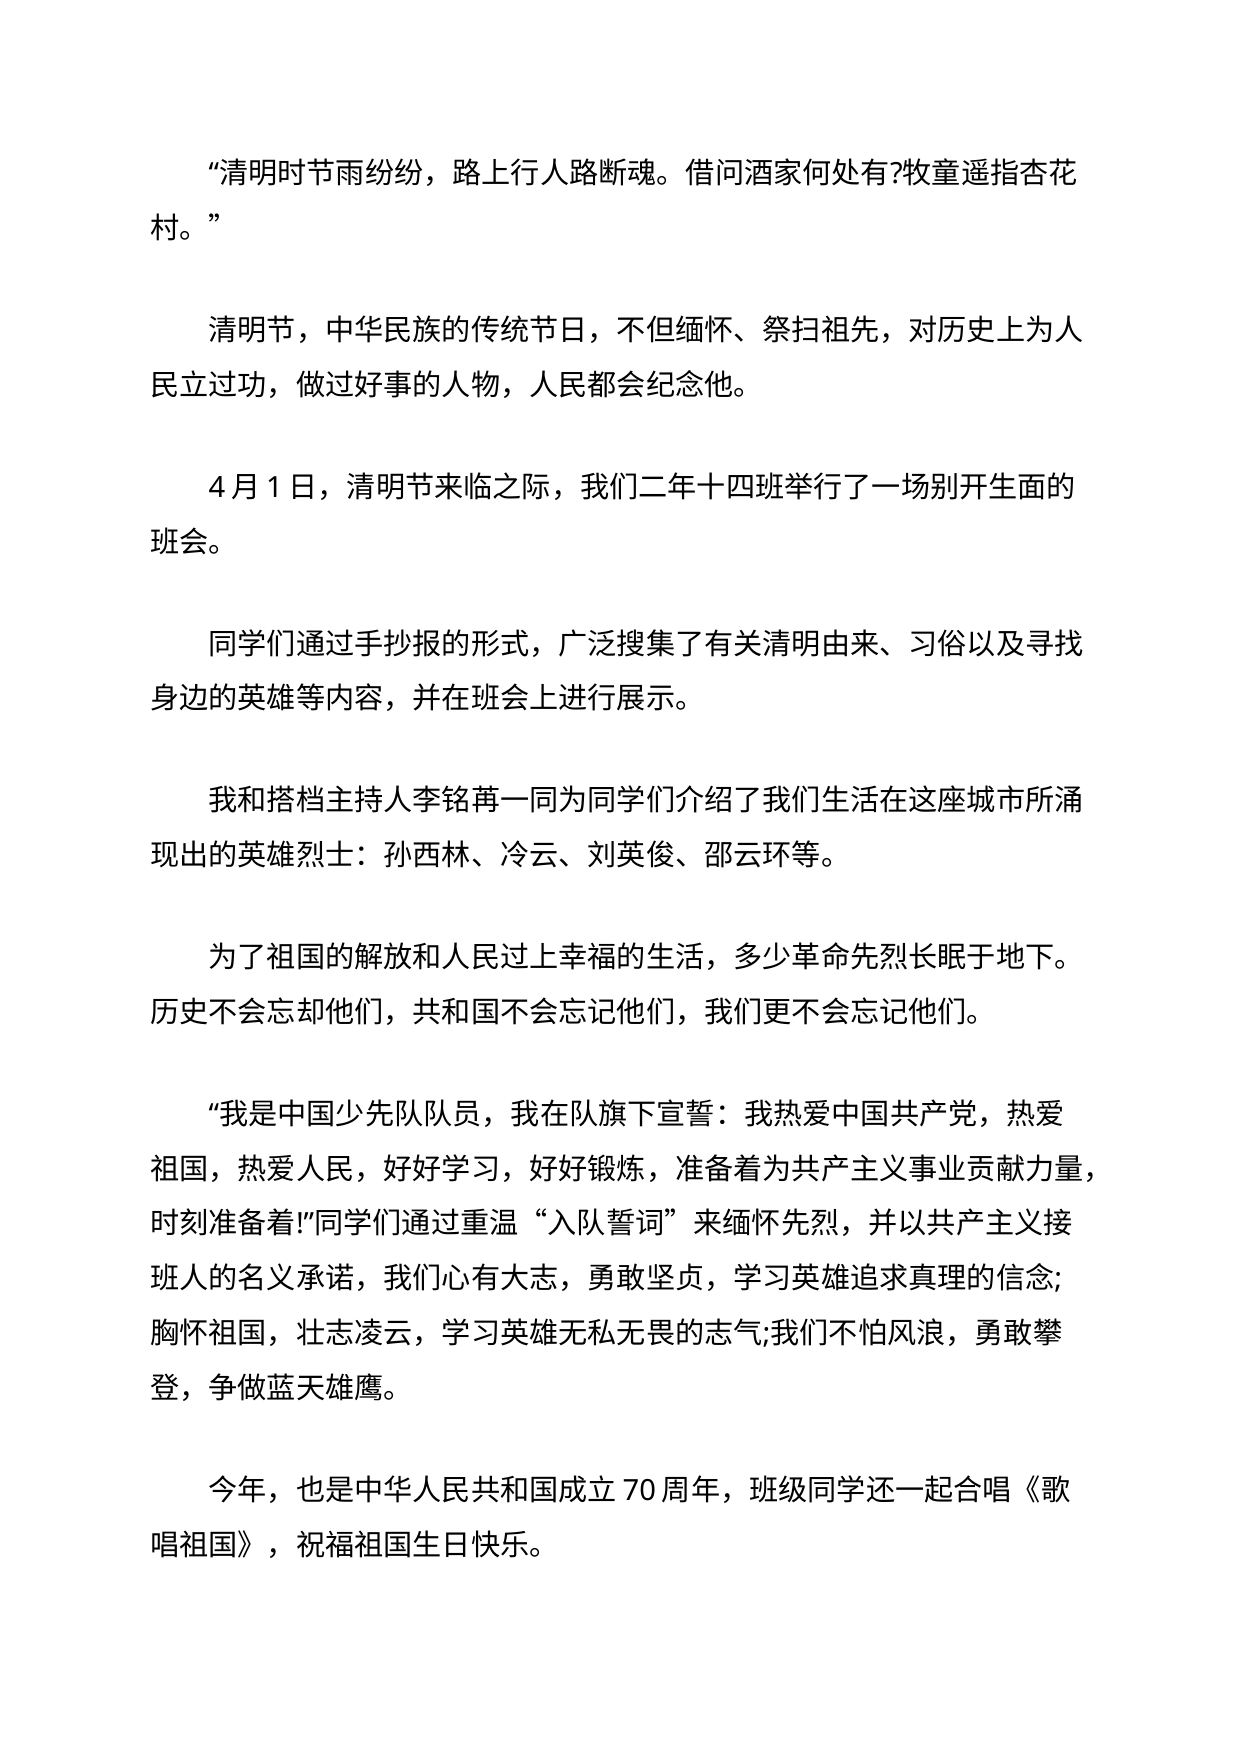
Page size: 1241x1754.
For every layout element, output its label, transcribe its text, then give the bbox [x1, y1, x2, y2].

text “清明时节雨纷纷，路上行人路断魂。借问酒家何处有?牧童遥指杏花村。” [150, 150, 1090, 247]
text 清明节，中华民族的传统节日，不但缅怀、祭扫祖先，对历史上为人民立过功，做过好事的人物，人民都会纪念他。 [150, 307, 1090, 404]
text 同学们通过手抄报的形式，广泛搜集了有关清明由来、习俗以及寻找身边的英雄等内容，并在班会上进行展示。 [150, 620, 1090, 717]
text 4月1日，清明节来临之际，我们二年十四班举行了一场别开生面的班会。 [150, 463, 1090, 561]
text “我是中国少先队队员，我在队旗下宣誓：我热爱中国共产党，热爱祖国，热爱人民，好好学习，好好锻炼，准备着为共产主义事业贡献力量，时刻准备着!”同学们通过重温“入队誓词”来缅怀先烈，并以共产主义接班人的名义承诺，我们心有大志，勇敢坚贞，学习英雄追求真理的信念;胸怀祖国，壮志凌云，学习英雄无私无畏的志气;我们不怕风浪，勇敢攀登，争做蓝天雄鹰。 [150, 1090, 1090, 1407]
text 我和搭档主持人李铭苒一同为同学们介绍了我们生活在这座城市所涌现出的英雄烈士：孙西林、冷云、刘英俊、邵云环等。 [150, 777, 1090, 874]
text 今年，也是中华人民共和国成立70周年，班级同学还一起合唱《歌唱祖国》，祝福祖国生日快乐。 [150, 1467, 1090, 1564]
text 为了祖国的解放和人民过上幸福的生活，多少革命先烈长眠于地下。历史不会忘却他们，共和国不会忘记他们，我们更不会忘记他们。 [150, 933, 1090, 1031]
